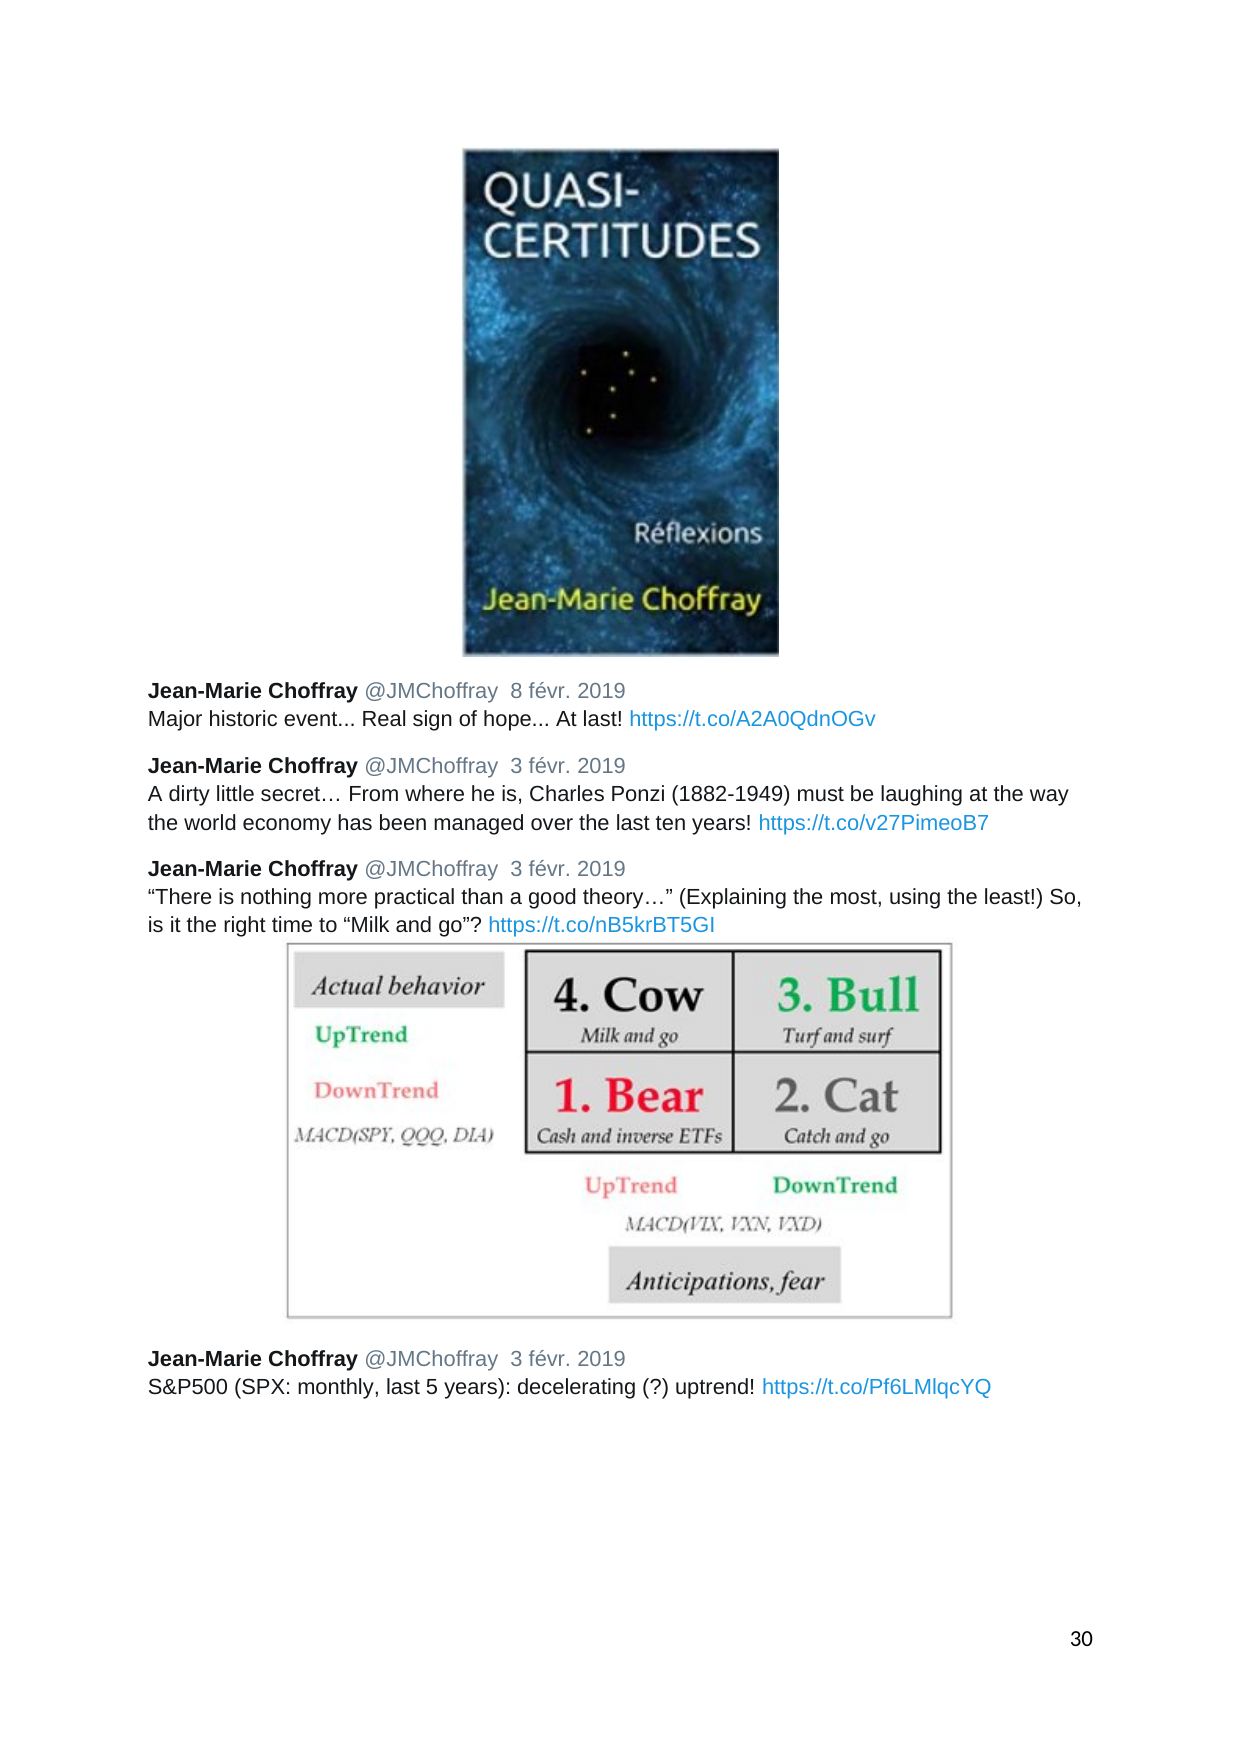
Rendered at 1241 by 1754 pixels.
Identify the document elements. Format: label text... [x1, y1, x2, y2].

text Major historic event... Real sign of hope... At last! https://t.co/A2A0QdnOGv [148, 703, 1093, 732]
picture [461, 147, 779, 657]
text Jean-Marie Choffray @JMChoffray 3 févr. 2019 [148, 856, 1093, 881]
text Jean-Marie Choffray @JMChoffray 3 févr. 2019 [148, 1345, 1093, 1371]
text Jean-Marie Choffray @JMChoffray 3 févr. 2019 [148, 753, 1093, 778]
text “There is nothing more practical than a good theory…” (Explaining the most, using the least!) So, is it the right time to “Milk and go”? https://t.co/nB5krBT5GI [148, 881, 1093, 938]
text S&P500 (SPX: monthly, last 5 years): decelerating (?) uptrend! https://t.co/Pf6LMlqcYQ [148, 1371, 1093, 1399]
text Jean-Marie Choffray @JMChoffray 8 févr. 2019 [148, 678, 1093, 703]
picture [281, 937, 959, 1324]
text A dirty little secret… From where he is, Charles Ponzi (1882-1949) must be laughing at the way the world economy has been managed over the last ten years! https://t.co/v27PimeoB7 [148, 778, 1093, 834]
